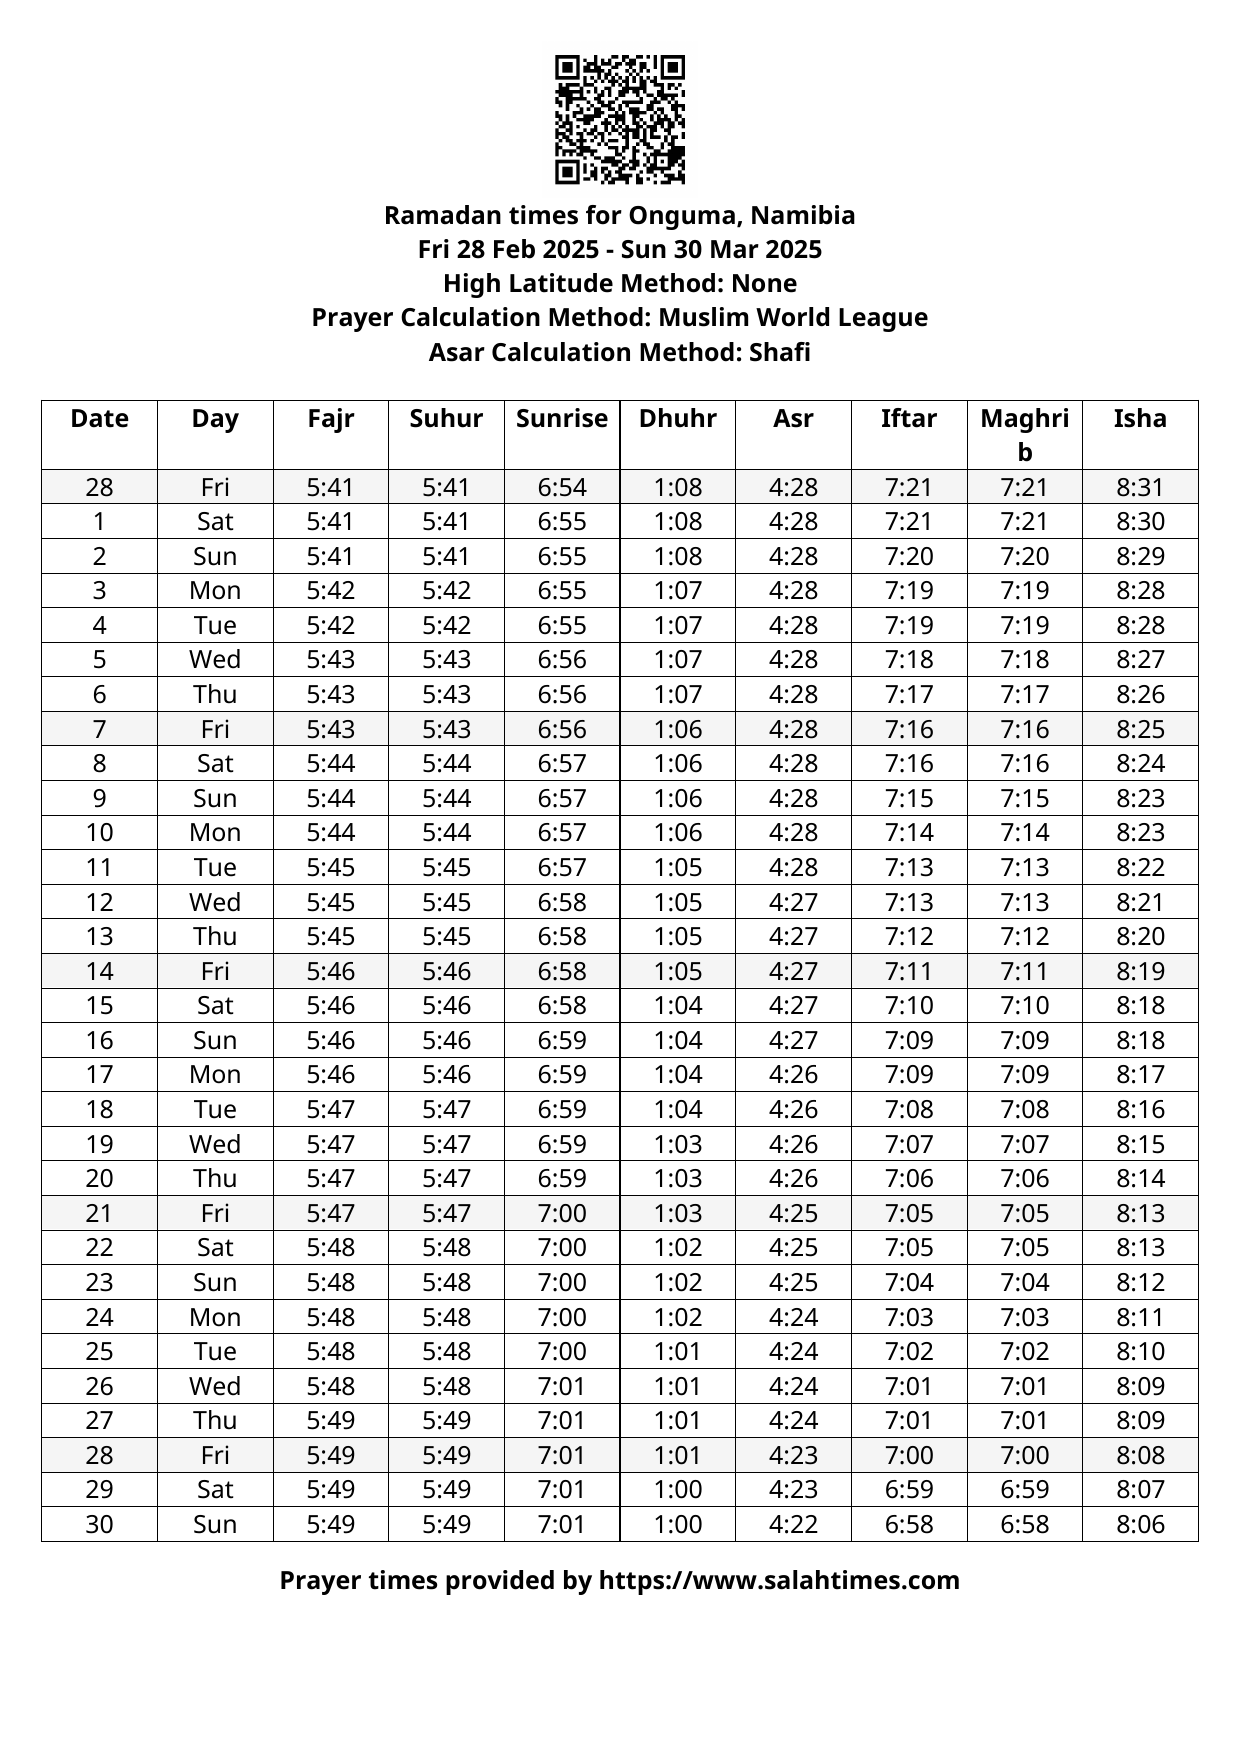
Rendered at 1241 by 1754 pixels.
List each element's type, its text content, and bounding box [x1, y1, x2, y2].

table_cell 7:21 [852, 504, 967, 538]
table_cell 7:16 [852, 712, 967, 745]
table_cell 8:31 [1083, 470, 1198, 503]
table_cell 1:01 [621, 1334, 735, 1368]
table_cell 5:46 [274, 989, 388, 1022]
table_cell 5:42 [389, 574, 504, 607]
table_cell 28 [42, 1438, 157, 1472]
table_cell 20 [42, 1161, 157, 1195]
table_cell 1:01 [621, 1404, 735, 1437]
table_cell 5:44 [389, 816, 504, 849]
table_cell 8:18 [1083, 1023, 1198, 1057]
table_cell 2 [42, 539, 157, 572]
table_header Day [158, 401, 273, 469]
table_cell 5:48 [274, 1334, 388, 1368]
table_cell 7:18 [852, 643, 967, 676]
table_cell 26 [42, 1369, 157, 1402]
table_cell 8:21 [1083, 885, 1198, 918]
table_cell 5:48 [389, 1300, 504, 1333]
table_cell 5:46 [274, 1023, 388, 1057]
table_cell 7:08 [852, 1092, 967, 1126]
table_cell 6:55 [505, 574, 619, 607]
table_cell 5:41 [389, 504, 504, 538]
table_header Asr [736, 401, 851, 469]
table_cell 5:49 [389, 1404, 504, 1437]
table_cell 5:42 [389, 608, 504, 642]
text Asar Calculation Method: Shafi [42, 334, 1198, 368]
table_cell Thu [158, 1161, 273, 1195]
text Fri 28 Feb 2025 - Sun 30 Mar 2025 [42, 232, 1198, 266]
table_cell 4:28 [736, 781, 851, 814]
table_header Fajr [274, 401, 388, 469]
table_cell 5:47 [389, 1127, 504, 1160]
table_cell 7:01 [968, 1369, 1082, 1402]
table_cell 1:03 [621, 1161, 735, 1195]
table_cell 8:26 [1083, 677, 1198, 711]
table_cell 5:43 [389, 677, 504, 711]
table_cell 7:05 [968, 1196, 1082, 1229]
table_cell 5:44 [274, 746, 388, 780]
table_cell 4:23 [736, 1438, 851, 1472]
table_cell 7:19 [852, 608, 967, 642]
table_cell 7:05 [852, 1196, 967, 1229]
table_cell 5:47 [274, 1127, 388, 1160]
table_header Maghrib [968, 401, 1082, 469]
table_cell 7:19 [968, 608, 1082, 642]
table_header Date [42, 401, 157, 469]
table_cell 4:28 [736, 850, 851, 884]
table_cell 7:00 [505, 1231, 619, 1264]
table_cell 1:04 [621, 1023, 735, 1057]
table_cell 6:58 [505, 989, 619, 1022]
table_cell 7:04 [968, 1265, 1082, 1299]
table_cell 7:00 [505, 1196, 619, 1229]
table_cell 7:00 [505, 1300, 619, 1333]
table_cell 7:11 [852, 954, 967, 987]
table_cell Sat [158, 1473, 273, 1506]
table_cell 8:10 [1083, 1334, 1198, 1368]
table_header Iftar [852, 401, 967, 469]
table_cell 7:05 [968, 1231, 1082, 1264]
table_cell 8:16 [1083, 1092, 1198, 1126]
table_cell 8:12 [1083, 1265, 1198, 1299]
table_cell 5:48 [274, 1265, 388, 1299]
table_cell 7:01 [505, 1404, 619, 1437]
table_cell 4 [42, 608, 157, 642]
table_cell 8:15 [1083, 1127, 1198, 1160]
table_cell 6:57 [505, 781, 619, 814]
table_cell 1:02 [621, 1231, 735, 1264]
table_cell 7:00 [505, 1334, 619, 1368]
table_cell 10 [42, 816, 157, 849]
table_cell 7:10 [852, 989, 967, 1022]
table_cell 7:04 [852, 1265, 967, 1299]
text Prayer times provided by https://www.salahtimes.com [42, 1563, 1198, 1597]
table_cell 5:45 [389, 850, 504, 884]
table_cell 5:43 [389, 643, 504, 676]
table_cell 1:05 [621, 850, 735, 884]
table_cell 7:06 [968, 1161, 1082, 1195]
table_cell Sun [158, 1265, 273, 1299]
table_cell 1:02 [621, 1265, 735, 1299]
table_cell 5:48 [274, 1369, 388, 1402]
table_cell 6:55 [505, 504, 619, 538]
table_cell 15 [42, 989, 157, 1022]
table_cell 6:58 [852, 1507, 967, 1541]
table_cell 1:08 [621, 504, 735, 538]
table_cell Mon [158, 1058, 273, 1091]
table_cell 7:09 [852, 1023, 967, 1057]
table_cell 7:16 [968, 712, 1082, 745]
table_cell 5:44 [389, 781, 504, 814]
table_cell Sun [158, 781, 273, 814]
table_cell 4:26 [736, 1092, 851, 1126]
table_cell Mon [158, 1300, 273, 1333]
table_cell Mon [158, 816, 273, 849]
table_cell 4:25 [736, 1196, 851, 1229]
table_cell 7:08 [968, 1092, 1082, 1126]
table_cell 7:06 [852, 1161, 967, 1195]
table_cell 6:57 [505, 746, 619, 780]
table_cell 5:42 [274, 574, 388, 607]
table_cell 4:27 [736, 1023, 851, 1057]
table_cell 1:07 [621, 608, 735, 642]
table_cell 8:27 [1083, 643, 1198, 676]
table_cell 7:21 [968, 470, 1082, 503]
table_cell 5:41 [274, 504, 388, 538]
table_cell Fri [158, 1196, 273, 1229]
table_cell 5:45 [389, 885, 504, 918]
table_cell 13 [42, 919, 157, 953]
table_cell 7:20 [852, 539, 967, 572]
table_cell 7:01 [968, 1404, 1082, 1437]
table_cell 5:48 [389, 1369, 504, 1402]
table_cell 4:24 [736, 1404, 851, 1437]
table_cell 1:06 [621, 746, 735, 780]
table_cell 4:28 [736, 643, 851, 676]
table_cell 7:01 [852, 1404, 967, 1437]
table_cell 5:47 [274, 1092, 388, 1126]
table_cell 5:44 [389, 746, 504, 780]
table_cell Wed [158, 643, 273, 676]
table_cell 6:59 [505, 1092, 619, 1126]
table_cell 8:20 [1083, 919, 1198, 953]
picture [542, 41, 699, 198]
table_cell 1:00 [621, 1507, 735, 1541]
table_cell 5:49 [274, 1404, 388, 1437]
table_cell Sat [158, 504, 273, 538]
table_cell 5:45 [274, 885, 388, 918]
table_cell 8:06 [1083, 1507, 1198, 1541]
table_cell 7:01 [852, 1369, 967, 1402]
table_cell Sun [158, 1023, 273, 1057]
table_cell 5:46 [389, 1023, 504, 1057]
table_cell 7:01 [505, 1473, 619, 1506]
table_cell 7:21 [968, 504, 1082, 538]
table_cell 4:28 [736, 539, 851, 572]
table_cell Sun [158, 1507, 273, 1541]
table_cell 6:54 [505, 470, 619, 503]
table_cell 6:58 [505, 919, 619, 953]
table_cell 5:45 [274, 850, 388, 884]
table_cell 5:43 [389, 712, 504, 745]
table_cell 7:19 [968, 574, 1082, 607]
table_cell 28 [42, 470, 157, 503]
table_cell 5:48 [274, 1231, 388, 1264]
table_cell 5:48 [389, 1334, 504, 1368]
table_cell 9 [42, 781, 157, 814]
table_cell 6:56 [505, 677, 619, 711]
table_cell 8:28 [1083, 608, 1198, 642]
table_cell 1:05 [621, 919, 735, 953]
table_cell Wed [158, 1127, 273, 1160]
table_cell 7:07 [852, 1127, 967, 1160]
table_cell 7:13 [852, 850, 967, 884]
table_cell 1:04 [621, 1092, 735, 1126]
table_cell 7:14 [968, 816, 1082, 849]
table_cell 5:43 [274, 712, 388, 745]
table_cell 5:47 [389, 1161, 504, 1195]
table_cell 1:05 [621, 954, 735, 987]
table_cell 5:46 [274, 954, 388, 987]
table_cell 7:19 [852, 574, 967, 607]
table_cell 8:24 [1083, 746, 1198, 780]
table_cell 1:08 [621, 539, 735, 572]
table_cell 7:00 [505, 1265, 619, 1299]
table_cell 4:28 [736, 746, 851, 780]
table_cell 8:09 [1083, 1369, 1198, 1402]
table_cell 7:16 [852, 746, 967, 780]
table_cell 8:23 [1083, 781, 1198, 814]
table_cell 4:28 [736, 712, 851, 745]
table_cell 5:46 [389, 989, 504, 1022]
table_cell 1 [42, 504, 157, 538]
table_cell 7:16 [968, 746, 1082, 780]
table_cell 25 [42, 1334, 157, 1368]
table_header Suhur [389, 401, 504, 469]
table_cell 4:23 [736, 1473, 851, 1506]
table_cell Sat [158, 989, 273, 1022]
table_cell Sat [158, 1231, 273, 1264]
table_cell 8:18 [1083, 989, 1198, 1022]
table_cell 1:03 [621, 1196, 735, 1229]
table_cell 6:59 [505, 1023, 619, 1057]
table_cell 7:09 [852, 1058, 967, 1091]
table_cell 18 [42, 1092, 157, 1126]
table_cell 4:27 [736, 885, 851, 918]
table_cell 8 [42, 746, 157, 780]
text Prayer Calculation Method: Muslim World League [42, 300, 1198, 334]
table_cell Wed [158, 885, 273, 918]
table_cell 6:59 [505, 1127, 619, 1160]
table_cell 7:03 [852, 1300, 967, 1333]
table_cell 5:49 [274, 1438, 388, 1472]
table_cell Fri [158, 1438, 273, 1472]
table_cell 5:42 [274, 608, 388, 642]
table_cell 7:10 [968, 989, 1082, 1022]
table_cell 19 [42, 1127, 157, 1160]
table_cell 11 [42, 850, 157, 884]
table_cell 22 [42, 1231, 157, 1264]
table_cell 5:47 [274, 1161, 388, 1195]
table_cell Fri [158, 954, 273, 987]
table_cell 1:07 [621, 677, 735, 711]
table_cell 27 [42, 1404, 157, 1437]
table_cell 8:28 [1083, 574, 1198, 607]
table_cell 6:57 [505, 816, 619, 849]
table_cell 4:28 [736, 608, 851, 642]
table_cell 6:55 [505, 539, 619, 572]
table_cell 1:02 [621, 1300, 735, 1333]
table_cell 5:41 [274, 539, 388, 572]
table_cell 8:23 [1083, 816, 1198, 849]
table_cell 17 [42, 1058, 157, 1091]
table_cell 7:09 [968, 1058, 1082, 1091]
table_cell 5:49 [274, 1473, 388, 1506]
table_cell 4:28 [736, 470, 851, 503]
table_cell 29 [42, 1473, 157, 1506]
table_cell 1:04 [621, 1058, 735, 1091]
text High Latitude Method: None [42, 266, 1198, 300]
table_cell 4:28 [736, 504, 851, 538]
table_cell 8:29 [1083, 539, 1198, 572]
table_cell 7:13 [852, 885, 967, 918]
table_cell 4:26 [736, 1161, 851, 1195]
table_header Isha [1083, 401, 1198, 469]
table_cell 5:44 [274, 816, 388, 849]
table_cell 5:49 [274, 1507, 388, 1541]
table_cell 7:18 [968, 643, 1082, 676]
table_cell 8:19 [1083, 954, 1198, 987]
table_cell 7:13 [968, 885, 1082, 918]
table_cell 1:06 [621, 712, 735, 745]
table_cell 5:47 [389, 1196, 504, 1229]
table_cell 8:13 [1083, 1231, 1198, 1264]
table_cell 7:12 [852, 919, 967, 953]
table_cell 5:41 [389, 539, 504, 572]
table_cell Thu [158, 677, 273, 711]
table_cell 5:45 [274, 919, 388, 953]
table_cell 5:43 [274, 677, 388, 711]
table_cell Sun [158, 539, 273, 572]
table_cell 5:41 [389, 470, 504, 503]
table_cell Sat [158, 746, 273, 780]
table_cell 7:09 [968, 1023, 1082, 1057]
table_cell 7:01 [505, 1507, 619, 1541]
table_cell 6:59 [852, 1473, 967, 1506]
table_cell 5:47 [389, 1092, 504, 1126]
table_cell 8:08 [1083, 1438, 1198, 1472]
table_cell 8:11 [1083, 1300, 1198, 1333]
table_cell 8:09 [1083, 1404, 1198, 1437]
table_cell 5:49 [389, 1438, 504, 1472]
table_cell 5:49 [389, 1473, 504, 1506]
table_cell 1:07 [621, 574, 735, 607]
table_cell 4:28 [736, 677, 851, 711]
table_cell 4:26 [736, 1058, 851, 1091]
table_cell 21 [42, 1196, 157, 1229]
table_cell 7:20 [968, 539, 1082, 572]
table_cell 4:28 [736, 816, 851, 849]
table_cell 1:00 [621, 1473, 735, 1506]
table_cell 4:24 [736, 1334, 851, 1368]
table_cell 5:46 [274, 1058, 388, 1091]
table_cell 8:07 [1083, 1473, 1198, 1506]
table_cell 4:24 [736, 1300, 851, 1333]
table_header Dhuhr [621, 401, 735, 469]
table_cell 1:06 [621, 816, 735, 849]
table_cell 6:58 [968, 1507, 1082, 1541]
table_cell 7:07 [968, 1127, 1082, 1160]
table_cell 5:49 [389, 1507, 504, 1541]
table_cell 5:46 [389, 954, 504, 987]
table_cell 6:58 [505, 885, 619, 918]
table_cell Tue [158, 850, 273, 884]
table_cell 5:44 [274, 781, 388, 814]
table_cell 1:05 [621, 885, 735, 918]
table_cell 7:01 [505, 1438, 619, 1472]
table_cell 1:01 [621, 1438, 735, 1472]
table_cell Tue [158, 1092, 273, 1126]
table_cell 12 [42, 885, 157, 918]
table_cell 7:01 [505, 1369, 619, 1402]
table_cell 4:28 [736, 574, 851, 607]
table_cell 1:04 [621, 989, 735, 1022]
table_cell 5:46 [389, 1058, 504, 1091]
table_cell 23 [42, 1265, 157, 1299]
table_cell 5:41 [274, 470, 388, 503]
table_cell 6 [42, 677, 157, 711]
table_cell Fri [158, 712, 273, 745]
table_cell 6:55 [505, 608, 619, 642]
table_cell 6:59 [968, 1473, 1082, 1506]
table_cell Tue [158, 608, 273, 642]
table_cell 7:02 [968, 1334, 1082, 1368]
table_cell 1:01 [621, 1369, 735, 1402]
table_cell Mon [158, 574, 273, 607]
table_cell 5:48 [389, 1265, 504, 1299]
table_cell 7:00 [968, 1438, 1082, 1472]
table_cell 14 [42, 954, 157, 987]
table_cell 1:07 [621, 643, 735, 676]
table_cell Fri [158, 470, 273, 503]
table_cell 7:15 [852, 781, 967, 814]
table_cell 16 [42, 1023, 157, 1057]
table_cell 5:47 [274, 1196, 388, 1229]
table_cell 7:15 [968, 781, 1082, 814]
table_cell 8:30 [1083, 504, 1198, 538]
table_cell Thu [158, 1404, 273, 1437]
table_cell 24 [42, 1300, 157, 1333]
table_cell 1:06 [621, 781, 735, 814]
table_cell 30 [42, 1507, 157, 1541]
table_cell 7:11 [968, 954, 1082, 987]
table_cell 7:13 [968, 850, 1082, 884]
table_cell 7:17 [852, 677, 967, 711]
table_cell 5:45 [389, 919, 504, 953]
table_cell 5:48 [389, 1231, 504, 1264]
table_cell 7:02 [852, 1334, 967, 1368]
table_cell 7:21 [852, 470, 967, 503]
table_cell 4:25 [736, 1231, 851, 1264]
table_cell 6:56 [505, 712, 619, 745]
table_cell 4:22 [736, 1507, 851, 1541]
table_cell 6:56 [505, 643, 619, 676]
table_header Sunrise [505, 401, 619, 469]
table_cell 6:59 [505, 1161, 619, 1195]
table_cell 7 [42, 712, 157, 745]
table_cell 4:25 [736, 1265, 851, 1299]
table_cell Tue [158, 1334, 273, 1368]
table_cell 7:12 [968, 919, 1082, 953]
table_cell 6:58 [505, 954, 619, 987]
table_cell 4:27 [736, 954, 851, 987]
table_cell 1:03 [621, 1127, 735, 1160]
table_cell 5:48 [274, 1300, 388, 1333]
table_cell 7:14 [852, 816, 967, 849]
table_cell 8:17 [1083, 1058, 1198, 1091]
table_cell 7:05 [852, 1231, 967, 1264]
table_cell 8:22 [1083, 850, 1198, 884]
table_cell 1:08 [621, 470, 735, 503]
table_cell 5:43 [274, 643, 388, 676]
table_cell 4:27 [736, 989, 851, 1022]
table_cell 3 [42, 574, 157, 607]
table_cell Wed [158, 1369, 273, 1402]
table_cell Thu [158, 919, 273, 953]
table_cell 5 [42, 643, 157, 676]
text Ramadan times for Onguma, Namibia [42, 198, 1198, 232]
table_cell 4:27 [736, 919, 851, 953]
table_cell 8:25 [1083, 712, 1198, 745]
table_cell 6:57 [505, 850, 619, 884]
table_cell 8:13 [1083, 1196, 1198, 1229]
table_cell 4:26 [736, 1127, 851, 1160]
table_cell 7:03 [968, 1300, 1082, 1333]
table_cell 4:24 [736, 1369, 851, 1402]
table_cell 7:00 [852, 1438, 967, 1472]
table_cell 7:17 [968, 677, 1082, 711]
table_cell 6:59 [505, 1058, 619, 1091]
table_cell 8:14 [1083, 1161, 1198, 1195]
